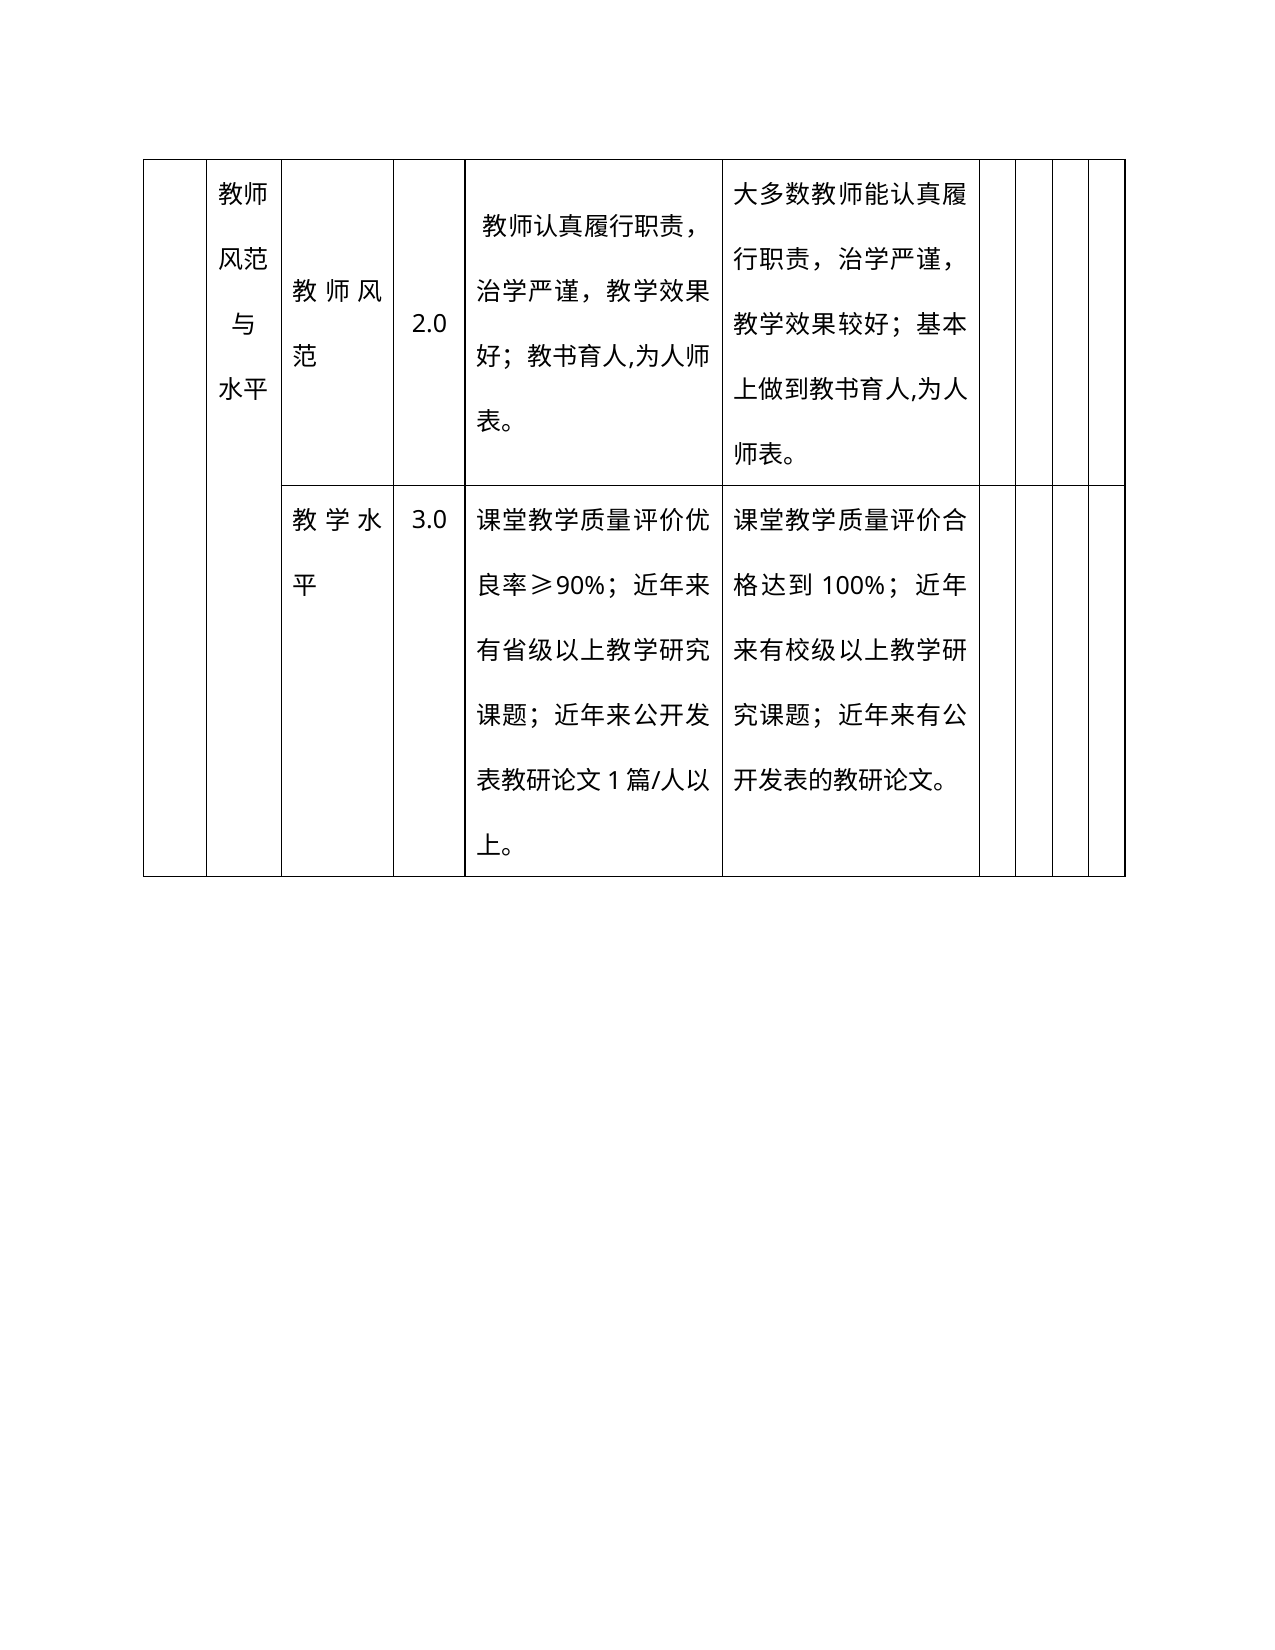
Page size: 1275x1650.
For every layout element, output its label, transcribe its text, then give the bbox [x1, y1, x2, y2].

table_cell 3.0 [394, 486, 464, 876]
table_cell 2.0 [394, 160, 464, 485]
table_cell 教师风范与 水平 [207, 160, 281, 876]
table_cell [1053, 486, 1088, 876]
table_cell [980, 160, 1015, 485]
table_cell [1089, 486, 1124, 876]
table_cell 课堂教学质量评价优良率≥90%；近年来有省级以上教学研究课题；近年来公开发表教研论文1篇/人以上。 [466, 486, 722, 876]
table_cell [1016, 160, 1052, 485]
table_cell [1053, 160, 1088, 485]
table_cell [1016, 486, 1052, 876]
table_cell [1089, 160, 1124, 485]
table_cell 大多数教师能认真履行职责，治学严谨，教学效果较好；基本上做到教书育人,为人师表。 [723, 160, 979, 485]
table_cell 教师认真履行职责，治学严谨，教学效果好；教书育人,为人师表。 [466, 160, 722, 485]
table_cell [980, 486, 1015, 876]
table_cell 课堂教学质量评价合格达到100%；近年来有校级以上教学研究课题；近年来有公开发表的教研论文。 [723, 486, 979, 876]
table_cell 教师风范 [282, 160, 393, 485]
table_cell 教学水平 [282, 486, 393, 876]
